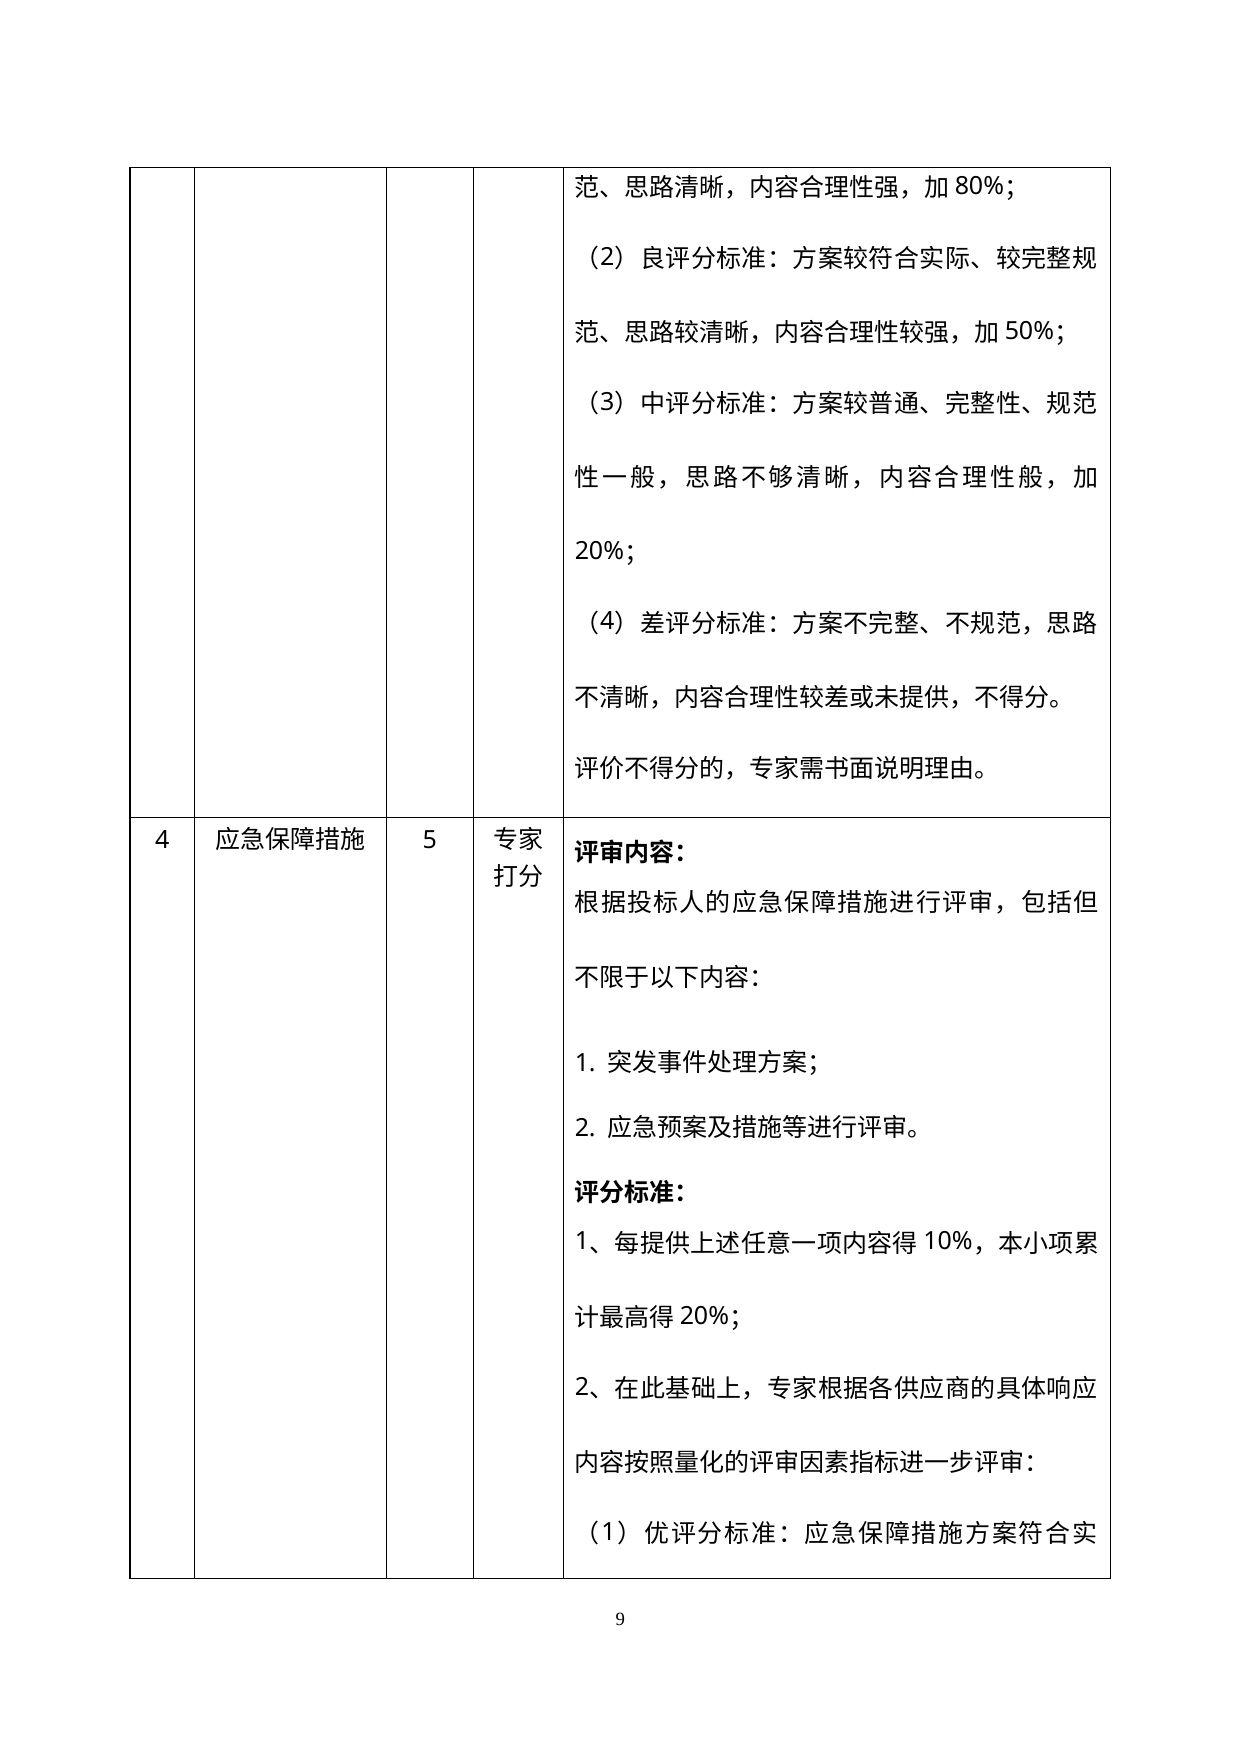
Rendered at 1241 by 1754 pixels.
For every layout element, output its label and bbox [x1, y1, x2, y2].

table_cell [125, 162, 1115, 1584]
